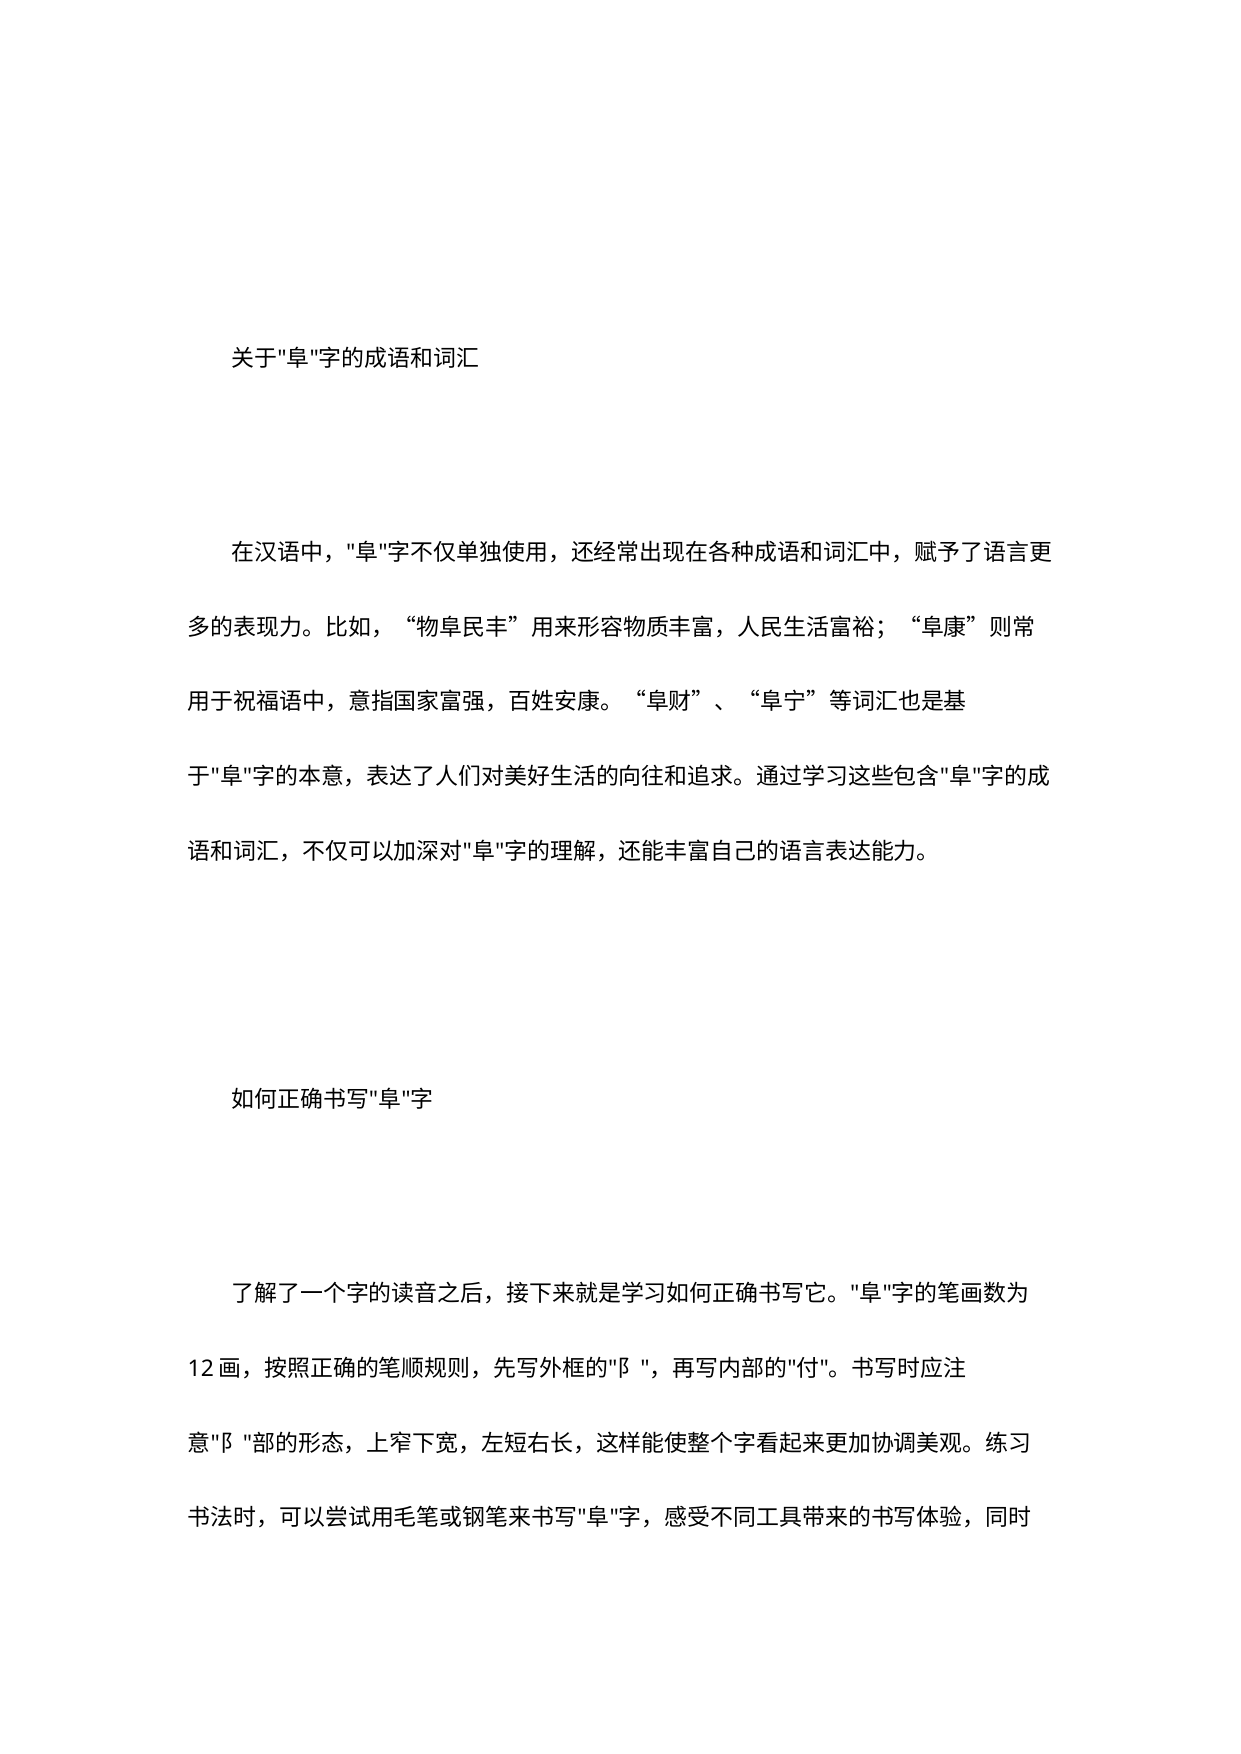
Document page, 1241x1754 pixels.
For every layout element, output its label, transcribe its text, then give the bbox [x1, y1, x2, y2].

text 关于"阜"字的成语和词汇 [187, 323, 1053, 388]
text 在汉语中，"阜"字不仅单独使用，还经常出现在各种成语和词汇中，赋予了语言更多的表现力。比如，“物阜民丰”用来形容物质丰富，人民生活富裕；“阜康”则常用于祝福语中，意指国家富强，百姓安康。“阜财”、“阜宁”等词汇也是基于"阜"字的本意，表达了人们对美好生活的向往和追求。通过学习这些包含"阜"字的成语和词汇，不仅可以加深对"阜"字的理解，还能丰富自己的语言表达能力。 [187, 518, 1053, 882]
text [187, 1259, 1053, 1548]
text 如何正确书写"阜"字 [187, 1065, 1053, 1130]
